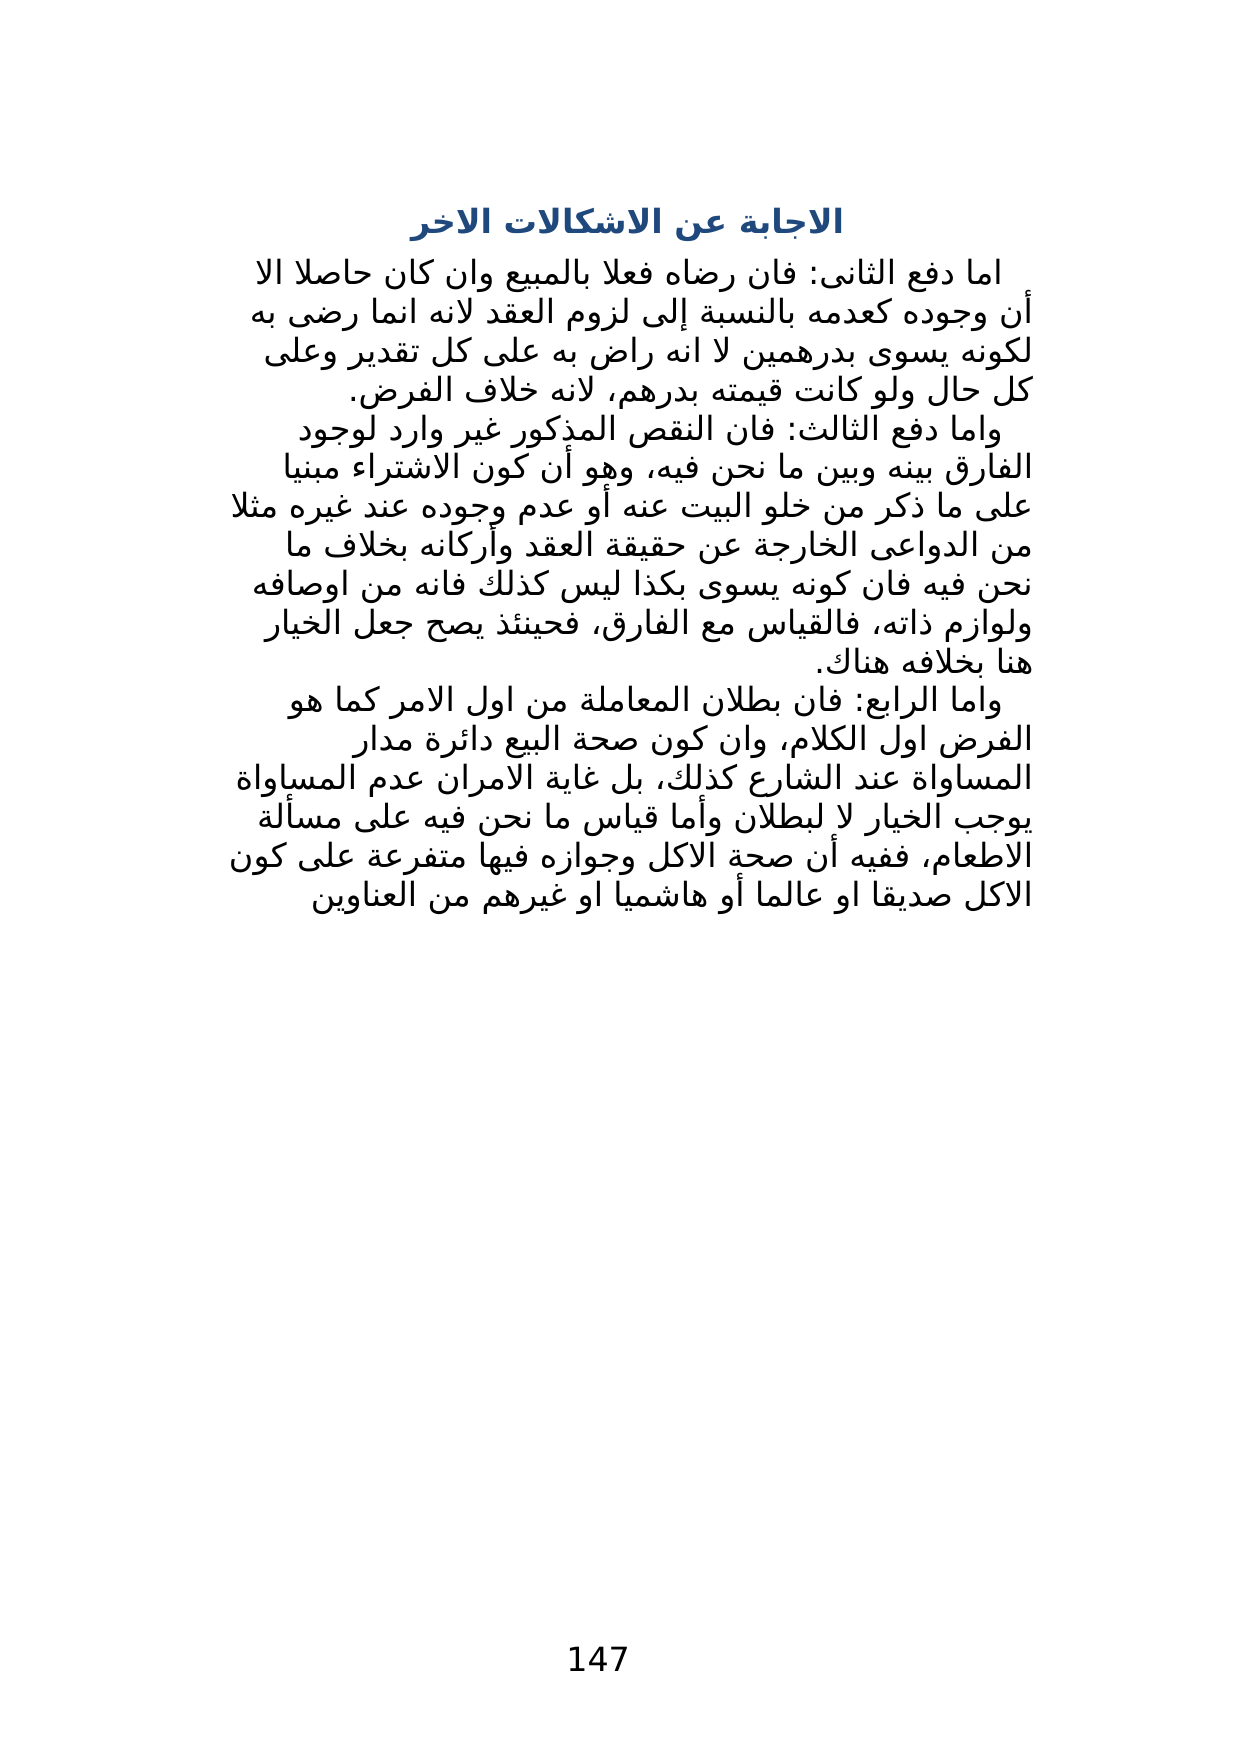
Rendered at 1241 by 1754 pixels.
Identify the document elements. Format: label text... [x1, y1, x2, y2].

text واما الرابع: فان بطلان المعاملة من اول الامر كما هو الفرض اول الكلام، وان كون صحة البيع دائرة مدار المساواة عند الشارع كذلك، بل غاية الامران عدم المساواة يوجب الخيار لا لبطلان وأما قياس ما نحن فيه على مسألة الاطعام، ففيه أن صحة الاكل وجوازه فيها متفرعة على كون الاكل صديقا او عالما أو هاشميا او غيرهم من العناوين [222, 681, 1033, 914]
text واما دفع الثالث: فان النقص المذكور غير وارد لوجود الفارق بينه وبين ما نحن فيه، وهو أن كون الاشتراء مبنيا على ما ذكر من خلو البيت عنه أو عدم وجوده عند غيره مثلا من الدواعى الخارجة عن حقيقة العقد وأركانه بخلاف ما نحن فيه فان كونه يسوى بكذا ليس كذلك فانه من اوصافه ولوازم ذاته، فالقياس مع الفارق، فحينئذ يصح جعل الخيار هنا بخلافه هناك. [222, 409, 1033, 681]
subtitle الاجابة عن الاشكالات الاخر [222, 202, 1033, 241]
text اما دفع الثانى: فان رضاه فعلا بالمبيع وان كان حاصلا الا أن وجوده كعدمه بالنسبة إلى لزوم العقد لانه انما رضى به لكونه يسوى بدرهمين لا انه راض به على كل تقدير وعلى كل حال ولو كانت قيمته بدرهم، لانه خلاف الفرض. [222, 253, 1033, 409]
